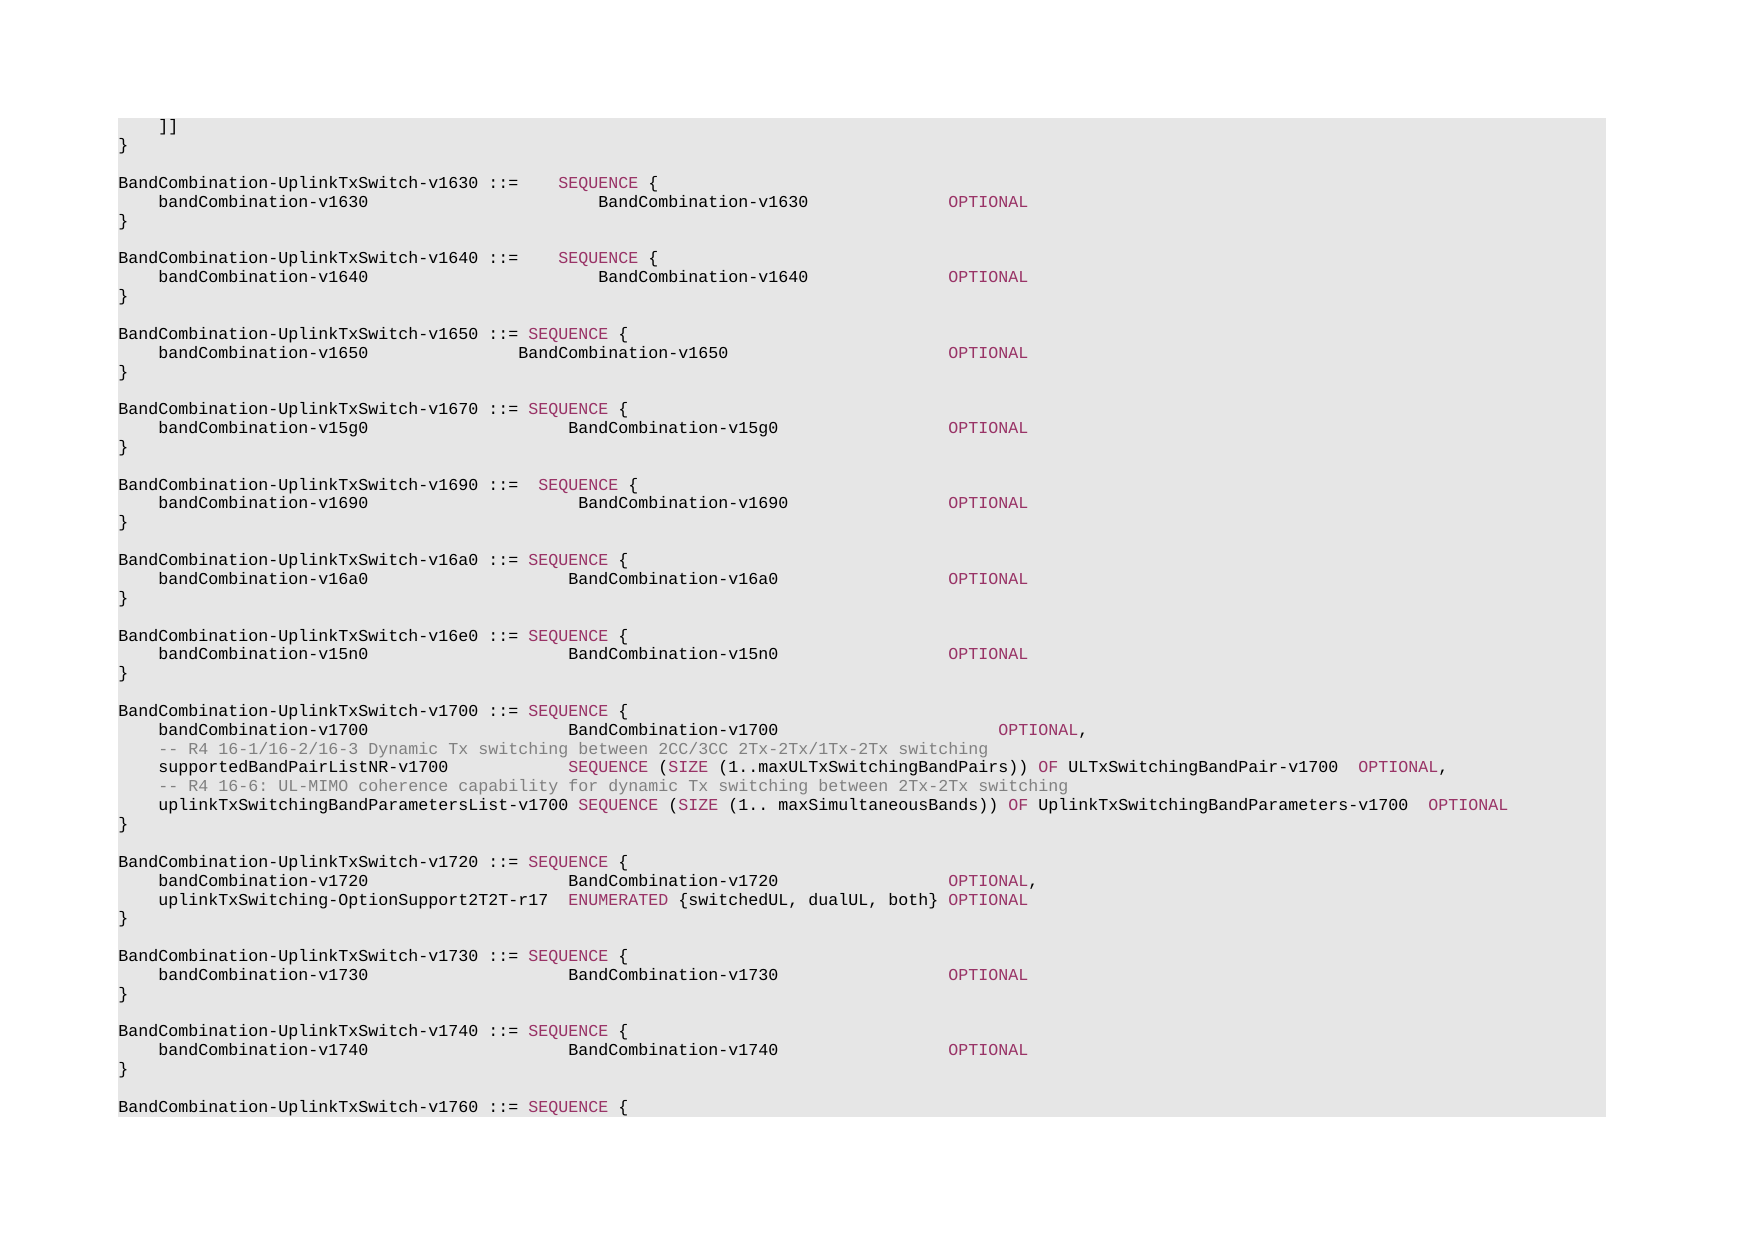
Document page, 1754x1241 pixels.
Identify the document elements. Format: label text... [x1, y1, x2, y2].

text BandCombination-UplinkTxSwitch-v1740 ::= SEQUENCE { [118, 1023, 1606, 1042]
text uplinkTxSwitching-OptionSupport2T2T-r17 ENUMERATED {switchedUL, dualUL, both} OPTIONAL [118, 891, 1606, 910]
text bandCombination-v1700 BandCombination-v1700 OPTIONAL, [118, 721, 1606, 740]
text bandCombination-v1740 BandCombination-v1740 OPTIONAL [118, 1042, 1606, 1061]
text BandCombination-UplinkTxSwitch-v1630 ::= SEQUENCE { [118, 174, 1606, 193]
text } [118, 137, 1606, 156]
text } [118, 1061, 1606, 1079]
text BandCombination-UplinkTxSwitch-v16e0 ::= SEQUENCE { [118, 627, 1606, 646]
text } [118, 589, 1606, 608]
text BandCombination-UplinkTxSwitch-v1760 ::= SEQUENCE { [118, 1098, 1606, 1117]
text bandCombination-v1720 BandCombination-v1720 OPTIONAL, [118, 872, 1606, 891]
text } [118, 816, 1606, 834]
text bandCombination-v1730 BandCombination-v1730 OPTIONAL [118, 966, 1606, 985]
text } [118, 288, 1606, 307]
text BandCombination-UplinkTxSwitch-v1690 ::= SEQUENCE { [118, 476, 1606, 495]
text uplinkTxSwitchingBandParametersList-v1700 SEQUENCE (SIZE (1.. maxSimultaneousBands)) OF UplinkTxSwitchingBandParameters-v1700 OPTIONAL [118, 797, 1606, 816]
text bandCombination-v15n0 BandCombination-v15n0 OPTIONAL [118, 646, 1606, 665]
text bandCombination-v15g0 BandCombination-v15g0 OPTIONAL [118, 420, 1606, 438]
text BandCombination-UplinkTxSwitch-v1730 ::= SEQUENCE { [118, 948, 1606, 966]
text bandCombination-v1640 BandCombination-v1640 OPTIONAL [118, 269, 1606, 288]
text BandCombination-UplinkTxSwitch-v1640 ::= SEQUENCE { [118, 250, 1606, 269]
text bandCombination-v1650 BandCombination-v1650 OPTIONAL [118, 344, 1606, 363]
text -- R4 16-1/16-2/16-3 Dynamic Tx switching between 2CC/3CC 2Tx-2Tx/1Tx-2Tx switching [118, 740, 1606, 759]
text -- R4 16-6: UL-MIMO coherence capability for dynamic Tx switching between 2Tx-2Tx switching [118, 778, 1606, 797]
text } [118, 985, 1606, 1004]
text supportedBandPairListNR-v1700 SEQUENCE (SIZE (1..maxULTxSwitchingBandPairs)) OF ULTxSwitchingBandPair-v1700 OPTIONAL, [118, 759, 1606, 778]
text } [118, 514, 1606, 533]
text BandCombination-UplinkTxSwitch-v1670 ::= SEQUENCE { [118, 401, 1606, 420]
text } [118, 438, 1606, 457]
text BandCombination-UplinkTxSwitch-v1700 ::= SEQUENCE { [118, 702, 1606, 721]
text ]] [118, 118, 1606, 137]
text } [118, 363, 1606, 382]
text } [118, 212, 1606, 231]
text BandCombination-UplinkTxSwitch-v1650 ::= SEQUENCE { [118, 325, 1606, 344]
text bandCombination-v1630 BandCombination-v1630 OPTIONAL [118, 193, 1606, 212]
text BandCombination-UplinkTxSwitch-v1720 ::= SEQUENCE { [118, 853, 1606, 872]
text BandCombination-UplinkTxSwitch-v16a0 ::= SEQUENCE { [118, 552, 1606, 571]
text } [118, 665, 1606, 684]
text bandCombination-v1690 BandCombination-v1690 OPTIONAL [118, 495, 1606, 514]
text } [118, 910, 1606, 929]
text bandCombination-v16a0 BandCombination-v16a0 OPTIONAL [118, 571, 1606, 589]
